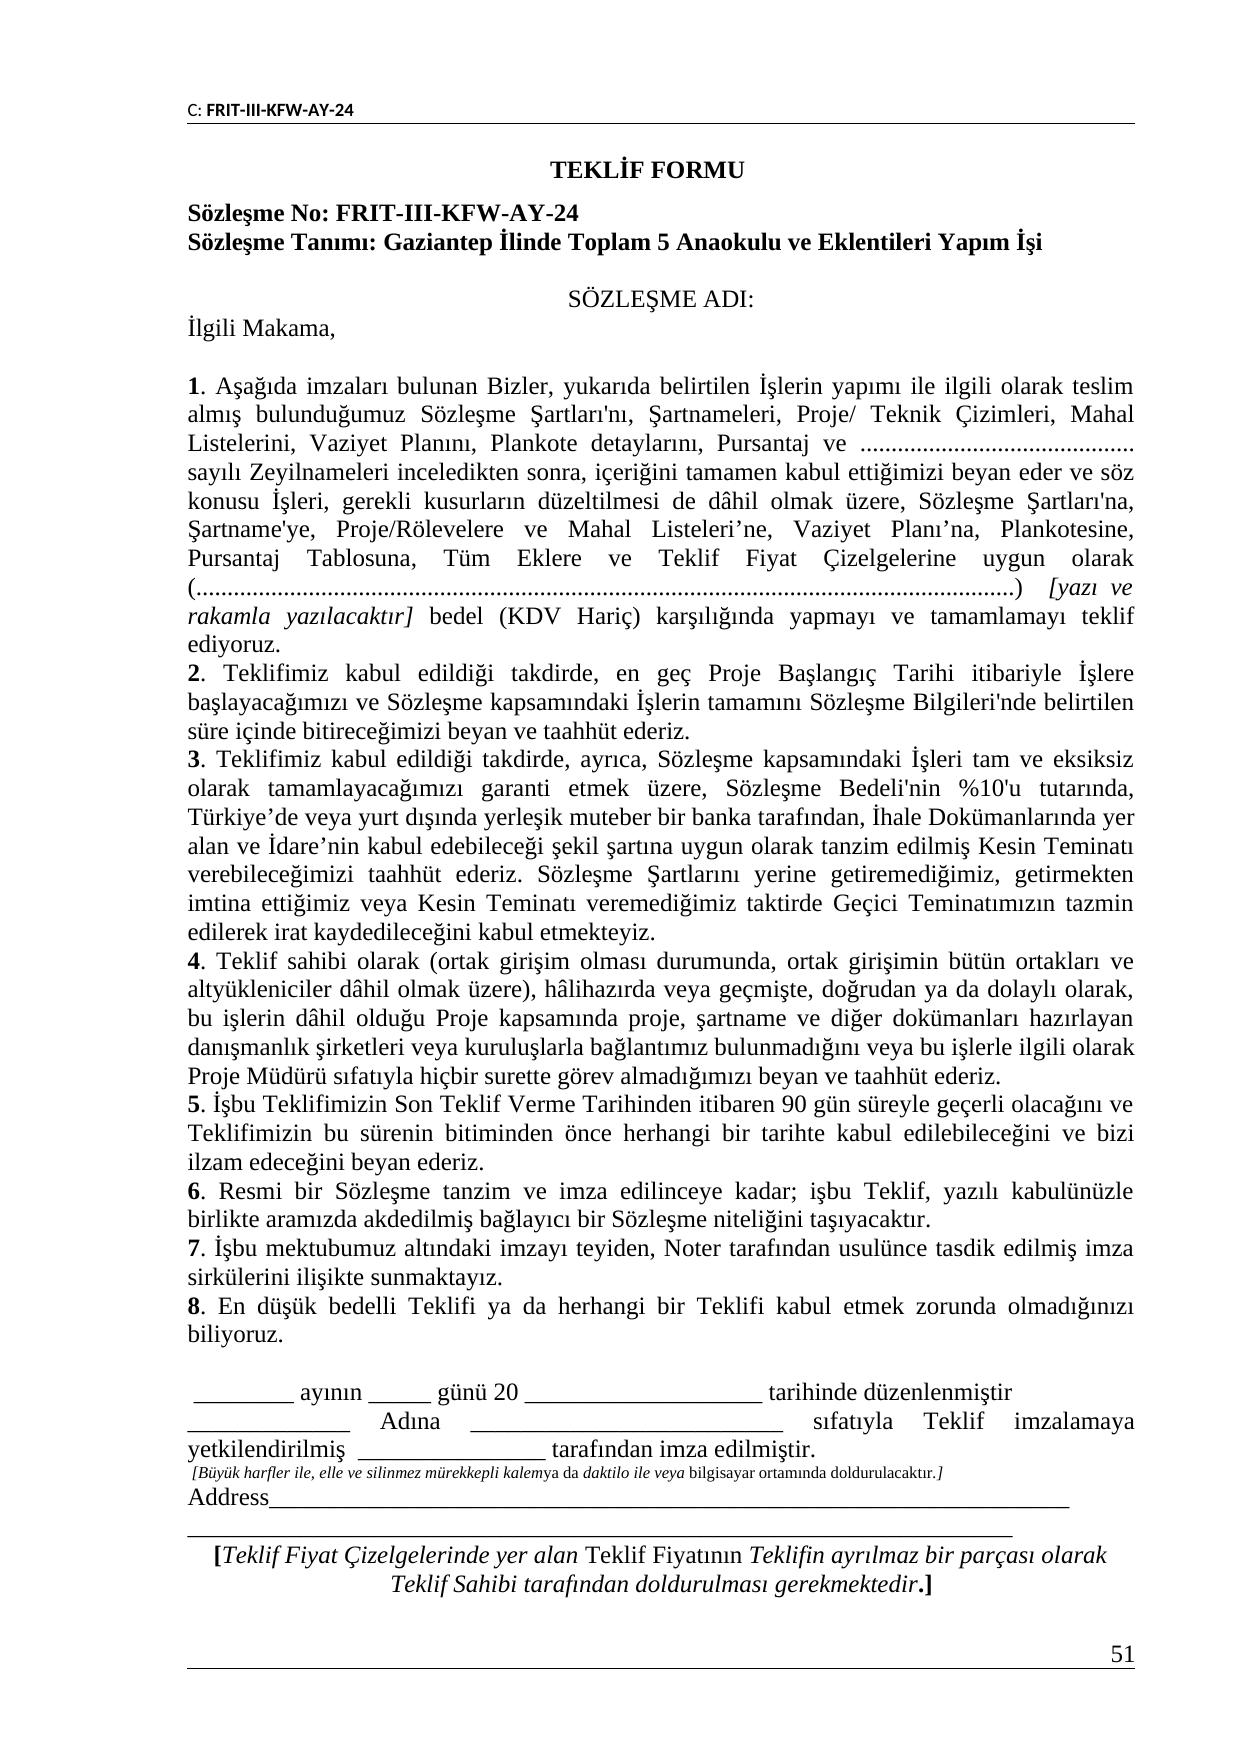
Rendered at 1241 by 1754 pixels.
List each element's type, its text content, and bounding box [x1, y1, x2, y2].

text Sözleşme No: FRIT-III-KFW-AY-24 [187, 198, 1135, 227]
text 6. Resmi bir Sözleşme tanzim ve imza edilinceye kadar; işbu Teklif, yazılı kabulünüzle birlikte aramızda akdedilmiş bağlayıcı bir Sözleşme niteliğini taşıyacaktır. [187, 1176, 1135, 1233]
text ________ ayının _____ günü 20 ___________________ tarihinde düzenlenmiştir [187, 1377, 1135, 1406]
text Sözleşme Tanımı: Gaziantep İlinde Toplam 5 Anaokulu ve Eklentileri Yapım İşi [187, 227, 1135, 256]
text 4. Teklif sahibi olarak (ortak girişim olması durumunda, ortak girişimin bütün ortakları ve altyükleniciler dâhil olmak üzere), hâlihazırda veya geçmişte, doğrudan ya da dolaylı olarak, bu işlerin dâhil olduğu Proje kapsamında proje, şartname ve diğer dokümanları hazırlayan danışmanlık şirketleri veya kuruluşlarla bağlantımız bulunmadığını veya bu işlerle ilgili olarak Proje Müdürü sıfatıyla hiçbir surette görev almadığımızı beyan ve taahhüt ederiz. [187, 946, 1135, 1089]
text TEKLİF FORMU [150, 155, 1145, 184]
text 1. Aşağıda imzaları bulunan Bizler, yukarıda belirtilen İşlerin yapımı ile ilgili olarak teslim almış bulunduğumuz Sözleşme Şartları'nı, Şartnameleri, Proje/ Teknik Çizimleri, Mahal Listelerini, Vaziyet Planını, Plankote detaylarını, Pursantaj ve ............................................ sayılı Zeyilnameleri inceledikten sonra, içeriğini tamamen kabul ettiğimizi beyan eder ve söz konusu İşleri, gerekli kusurların düzeltilmesi de dâhil olmak üzere, Sözleşme Şartları'na, Şartname'ye, Proje/Rölevelere ve Mahal Listeleri’ne, Vaziyet Planı’na, Plankotesine, Pursantaj Tablosuna, Tüm Eklere ve Teklif Fiyat Çizelgelerine uygun olarak (...................................................................................................................................) [yazı ve rakamla yazılacaktır] bedel (KDV Hariç) karşılığında yapmayı ve tamamlamayı teklif ediyoruz. [187, 371, 1135, 658]
text 5. İşbu Teklifimizin Son Teklif Verme Tarihinden itibaren 90 gün süreyle geçerli olacağını ve Teklifimizin bu sürenin bitiminden önce herhangi bir tarihte kabul edilebileceğini ve bizi ilzam edeceğini beyan ederiz. [187, 1089, 1135, 1176]
text Address________________________________________________________________ __________________________________________________________________ [187, 1482, 1135, 1540]
text [Büyük harfler ile, elle ve silinmez mürekkepli kalemya da daktilo ile veya bilgisayar ortamında doldurulacaktır.] [187, 1463, 1135, 1482]
text 2. Teklifimiz kabul edildiği takdirde, en geç Proje Başlangıç Tarihi itibariyle İşlere başlayacağımızı ve Sözleşme kapsamındaki İşlerin tamamını Sözleşme Bilgileri'nde belirtilen süre içinde bitireceğimizi beyan ve taahhüt ederiz. [187, 658, 1135, 744]
text İlgili Makama, [187, 313, 1135, 342]
text _____________ Adına _________________________ sıfatıyla Teklif imzalamaya yetkilendirilmiş _______________ tarafından imza edilmiştir. [187, 1406, 1135, 1463]
text 7. İşbu mektubumuz altındaki imzayı teyiden, Noter tarafından usulünce tasdik edilmiş imza sirkülerini ilişikte sunmaktayız. [187, 1233, 1135, 1291]
text 8. En düşük bedelli Teklifi ya da herhangi bir Teklifi kabul etmek zorunda olmadığınızı biliyoruz. [187, 1291, 1135, 1348]
text [Teklif Fiyat Çizelgelerinde yer alan Teklif Fiyatının Teklifin ayrılmaz bir parçası olarak Teklif Sahibi tarafından doldurulması gerekmektedir.] [187, 1540, 1135, 1597]
text SÖZLEŞME ADI: [187, 284, 1135, 313]
text 3. Teklifimiz kabul edildiği takdirde, ayrıca, Sözleşme kapsamındaki İşleri tam ve eksiksiz olarak tamamlayacağımızı garanti etmek üzere, Sözleşme Bedeli'nin %10'u tutarında, Türkiye’de veya yurt dışında yerleşik muteber bir banka tarafından, İhale Dokümanlarında yer alan ve İdare’nin kabul edebileceği şekil şartına uygun olarak tanzim edilmiş Kesin Teminatı verebileceğimizi taahhüt ederiz. Sözleşme Şartlarını yerine getiremediğimiz, getirmekten imtina ettiğimiz veya Kesin Teminatı veremediğimiz taktirde Geçici Teminatımızın tazmin edilerek irat kaydedileceğini kabul etmekteyiz. [187, 744, 1135, 946]
